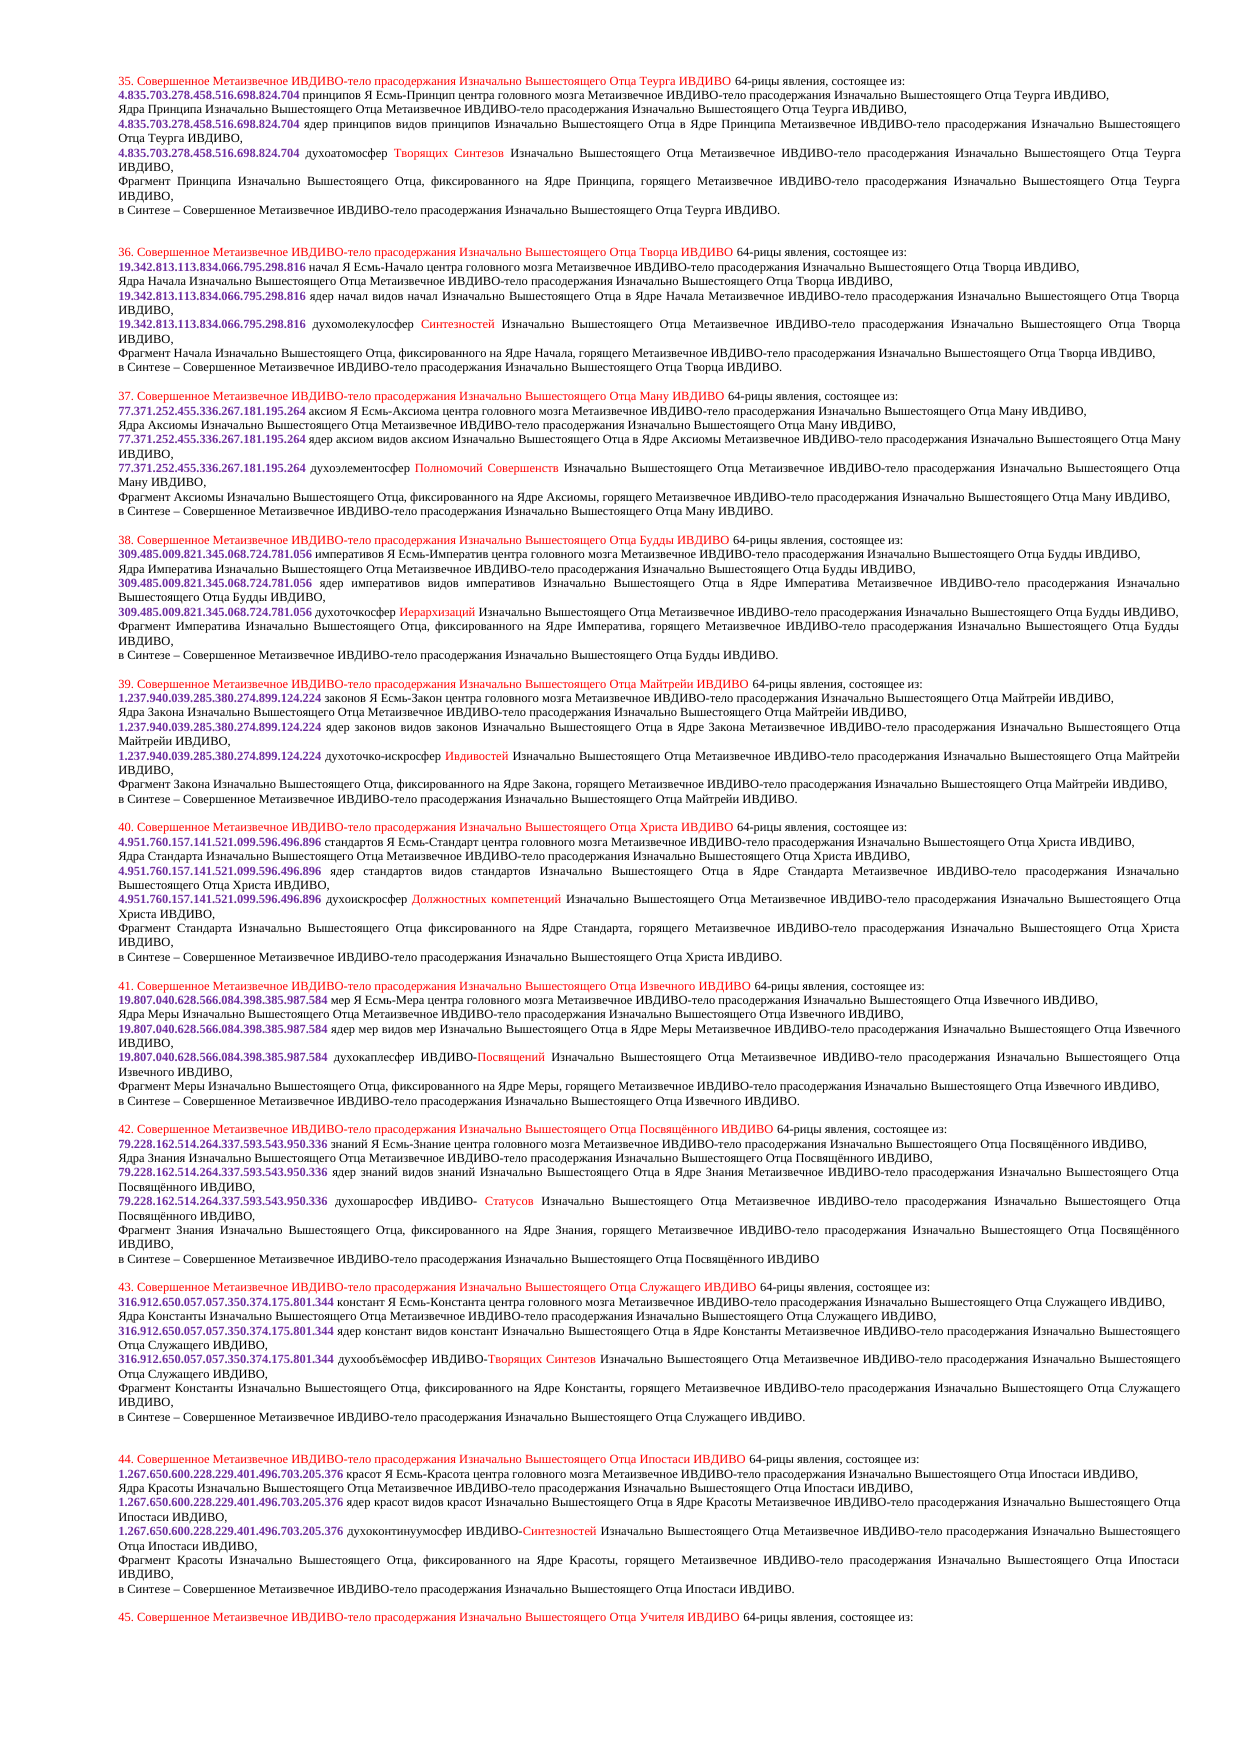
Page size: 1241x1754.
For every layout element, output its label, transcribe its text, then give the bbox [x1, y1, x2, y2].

text Ядра Константы Изначально Вышестоящего Отца Метаизвечное ИВДИВО-тело прасодержания Изначально Вышестоящего Отца Служащего ИВДИВО, [118, 1309, 1181, 1323]
text Ядра Императива Изначально Вышестоящего Отца Метаизвечное ИВДИВО-тело прасодержания Изначально Вышестоящего Отца Будды ИВДИВО, [118, 561, 1181, 576]
text Ядра Стандарта Изначально Вышестоящего Отца Метаизвечное ИВДИВО-тело прасодержания Изначально Вышестоящего Отца Христа ИВДИВО, [118, 849, 1181, 863]
text 19.807.040.628.566.084.398.385.987.584 ядер мер видов мер Изначально Вышестоящего Отца в Ядре Меры Метаизвечное ИВДИВО-тело прасодержания Изначально Вышестоящего Отца Извечного ИВДИВО, [118, 1021, 1181, 1050]
text 19.807.040.628.566.084.398.385.987.584 мер Я Есмь-Мера центра головного мозга Метаизвечное ИВДИВО-тело прасодержания Изначально Вышестоящего Отца Извечного ИВДИВО, [118, 993, 1181, 1007]
text Фрагмент Закона Изначально Вышестоящего Отца, фиксированного на Ядре Закона, горящего Метаизвечное ИВДИВО-тело прасодержания Изначально Вышестоящего Отца Майтрейи ИВДИВО, [118, 777, 1181, 791]
text 40. Совершенное Метаизвечное ИВДИВО-тело прасодержания Изначально Вышестоящего Отца Христа ИВДИВО 64-рицы явления, состоящее из: [118, 820, 1181, 834]
text 4.835.703.278.458.516.698.824.704 принципов Я Есмь-Принцип центра головного мозга Метаизвечное ИВДИВО-тело прасодержания Изначально Вышестоящего Отца Теурга ИВДИВО, [118, 88, 1181, 102]
text в Синтезе – Совершенное Метаизвечное ИВДИВО-тело прасодержания Изначально Вышестоящего Отца Ипостаси ИВДИВО. [118, 1581, 1181, 1596]
text 1.267.650.600.228.229.401.496.703.205.376 ядер красот видов красот Изначально Вышестоящего Отца в Ядре Красоты Метаизвечное ИВДИВО-тело прасодержания Изначально Вышестоящего Отца Ипостаси ИВДИВО, [118, 1495, 1181, 1524]
text в Синтезе – Совершенное Метаизвечное ИВДИВО-тело прасодержания Изначально Вышестоящего Отца Майтрейи ИВДИВО. [118, 791, 1181, 806]
text Фрагмент Принципа Изначально Вышестоящего Отца, фиксированного на Ядре Принципа, горящего Метаизвечное ИВДИВО-тело прасодержания Изначально Вышестоящего Отца Теурга ИВДИВО, [118, 174, 1181, 203]
text Ядра Красоты Изначально Вышестоящего Отца Метаизвечное ИВДИВО-тело прасодержания Изначально Вышестоящего Отца Ипостаси ИВДИВО, [118, 1481, 1181, 1495]
text Ядра Закона Изначально Вышестоящего Отца Метаизвечное ИВДИВО-тело прасодержания Изначально Вышестоящего Отца Майтрейи ИВДИВО, [118, 705, 1181, 719]
text Ядра Знания Изначально Вышестоящего Отца Метаизвечное ИВДИВО-тело прасодержания Изначально Вышестоящего Отца Посвящённого ИВДИВО, [118, 1151, 1181, 1165]
text Ядра Принципа Изначально Вышестоящего Отца Метаизвечное ИВДИВО-тело прасодержания Изначально Вышестоящего Отца Теурга ИВДИВО, [118, 102, 1181, 117]
text 309.485.009.821.345.068.724.781.056 ядер императивов видов императивов Изначально Вышестоящего Отца в Ядре Императива Метаизвечное ИВДИВО-тело прасодержания Изначально Вышестоящего Отца Будды ИВДИВО, [118, 576, 1181, 604]
text 37. Совершенное Метаизвечное ИВДИВО-тело прасодержания Изначально Вышестоящего Отца Ману ИВДИВО 64-рицы явления, состоящее из: [118, 389, 1181, 403]
text 79.228.162.514.264.337.593.543.950.336 ядер знаний видов знаний Изначально Вышестоящего Отца в Ядре Знания Метаизвечное ИВДИВО-тело прасодержания Изначально Вышестоящего Отца Посвящённого ИВДИВО, [118, 1165, 1181, 1194]
text 77.371.252.455.336.267.181.195.264 ядер аксиом видов аксиом Изначально Вышестоящего Отца в Ядре Аксиомы Метаизвечное ИВДИВО-тело прасодержания Изначально Вышестоящего Отца Ману ИВДИВО, [118, 432, 1181, 461]
text 79.228.162.514.264.337.593.543.950.336 духошаросфер ИВДИВО- Статусов Изначально Вышестоящего Отца Метаизвечное ИВДИВО-тело прасодержания Изначально Вышестоящего Отца Посвящённого ИВДИВО, [118, 1194, 1181, 1223]
text 19.342.813.113.834.066.795.298.816 духомолекулосфер Синтезностей Изначально Вышестоящего Отца Метаизвечное ИВДИВО-тело прасодержания Изначально Вышестоящего Отца Творца ИВДИВО, [118, 317, 1181, 346]
text 1.267.650.600.228.229.401.496.703.205.376 духоконтинуумосфер ИВДИВО-Синтезностей Изначально Вышестоящего Отца Метаизвечное ИВДИВО-тело прасодержания Изначально Вышестоящего Отца Ипостаси ИВДИВО, [118, 1524, 1181, 1553]
text 19.807.040.628.566.084.398.385.987.584 духокаплесфер ИВДИВО-Посвящений Изначально Вышестоящего Отца Метаизвечное ИВДИВО-тело прасодержания Изначально Вышестоящего Отца Извечного ИВДИВО, [118, 1050, 1181, 1079]
text 4.951.760.157.141.521.099.596.496.896 стандартов Я Есмь-Стандарт центра головного мозга Метаизвечное ИВДИВО-тело прасодержания Изначально Вышестоящего Отца Христа ИВДИВО, [118, 834, 1181, 849]
text в Синтезе – Совершенное Метаизвечное ИВДИВО-тело прасодержания Изначально Вышестоящего Отца Теурга ИВДИВО. [118, 203, 1181, 217]
text Фрагмент Аксиомы Изначально Вышестоящего Отца, фиксированного на Ядре Аксиомы, горящего Метаизвечное ИВДИВО-тело прасодержания Изначально Вышестоящего Отца Ману ИВДИВО, [118, 489, 1181, 504]
text 1.237.940.039.285.380.274.899.124.224 законов Я Есмь-Закон центра головного мозга Метаизвечное ИВДИВО-тело прасодержания Изначально Вышестоящего Отца Майтрейи ИВДИВО, [118, 691, 1181, 705]
text в Синтезе – Совершенное Метаизвечное ИВДИВО-тело прасодержания Изначально Вышестоящего Отца Извечного ИВДИВО. [118, 1093, 1181, 1108]
text Фрагмент Императива Изначально Вышестоящего Отца, фиксированного на Ядре Императива, горящего Метаизвечное ИВДИВО-тело прасодержания Изначально Вышестоящего Отца Будды ИВДИВО, [118, 619, 1181, 648]
text 1.237.940.039.285.380.274.899.124.224 духоточко-искросфер Ивдивостей Изначально Вышестоящего Отца Метаизвечное ИВДИВО-тело прасодержания Изначально Вышестоящего Отца Майтрейи ИВДИВО, [118, 748, 1181, 777]
text в Синтезе – Совершенное Метаизвечное ИВДИВО-тело прасодержания Изначально Вышестоящего Отца Будды ИВДИВО. [118, 648, 1181, 662]
text 316.912.650.057.057.350.374.175.801.344 духообъёмосфер ИВДИВО-Творящих Синтезов Изначально Вышестоящего Отца Метаизвечное ИВДИВО-тело прасодержания Изначально Вышестоящего Отца Служащего ИВДИВО, [118, 1352, 1181, 1381]
text 36. Совершенное Метаизвечное ИВДИВО-тело прасодержания Изначально Вышестоящего Отца Творца ИВДИВО 64-рицы явления, состоящее из: [118, 245, 1181, 259]
text 45. Совершенное Метаизвечное ИВДИВО-тело прасодержания Изначально Вышестоящего Отца Учителя ИВДИВО 64-рицы явления, состоящее из: [118, 1610, 1181, 1624]
text Ядра Начала Изначально Вышестоящего Отца Метаизвечное ИВДИВО-тело прасодержания Изначально Вышестоящего Отца Творца ИВДИВО, [118, 274, 1181, 288]
text 309.485.009.821.345.068.724.781.056 духоточкосфер Иерархизаций Изначально Вышестоящего Отца Метаизвечное ИВДИВО-тело прасодержания Изначально Вышестоящего Отца Будды ИВДИВО, [118, 604, 1181, 619]
text Фрагмент Константы Изначально Вышестоящего Отца, фиксированного на Ядре Константы, горящего Метаизвечное ИВДИВО-тело прасодержания Изначально Вышестоящего Отца Служащего ИВДИВО, [118, 1381, 1181, 1409]
text в Синтезе – Совершенное Метаизвечное ИВДИВО-тело прасодержания Изначально Вышестоящего Отца Посвящённого ИВДИВО [118, 1251, 1181, 1266]
text 19.342.813.113.834.066.795.298.816 ядер начал видов начал Изначально Вышестоящего Отца в Ядре Начала Метаизвечное ИВДИВО-тело прасодержания Изначально Вышестоящего Отца Творца ИВДИВО, [118, 288, 1181, 317]
text 77.371.252.455.336.267.181.195.264 духоэлементосфер Полномочий Совершенств Изначально Вышестоящего Отца Метаизвечное ИВДИВО-тело прасодержания Изначально Вышестоящего Отца Ману ИВДИВО, [118, 461, 1181, 489]
text 4.951.760.157.141.521.099.596.496.896 духоискросфер Должностных компетенций Изначально Вышестоящего Отца Метаизвечное ИВДИВО-тело прасодержания Изначально Вышестоящего Отца Христа ИВДИВО, [118, 892, 1181, 921]
text 35. Совершенное Метаизвечное ИВДИВО-тело прасодержания Изначально Вышестоящего Отца Теурга ИВДИВО 64-рицы явления, состоящее из: [118, 73, 1181, 88]
text в Синтезе – Совершенное Метаизвечное ИВДИВО-тело прасодержания Изначально Вышестоящего Отца Творца ИВДИВО. [118, 360, 1181, 374]
text 38. Совершенное Метаизвечное ИВДИВО-тело прасодержания Изначально Вышестоящего Отца Будды ИВДИВО 64-рицы явления, состоящее из: [118, 533, 1181, 547]
text 4.951.760.157.141.521.099.596.496.896 ядер стандартов видов стандартов Изначально Вышестоящего Отца в Ядре Стандарта Метаизвечное ИВДИВО-тело прасодержания Изначально Вышестоящего Отца Христа ИВДИВО, [118, 863, 1181, 892]
text Фрагмент Красоты Изначально Вышестоящего Отца, фиксированного на Ядре Красоты, горящего Метаизвечное ИВДИВО-тело прасодержания Изначально Вышестоящего Отца Ипостаси ИВДИВО, [118, 1553, 1181, 1581]
text Фрагмент Начала Изначально Вышестоящего Отца, фиксированного на Ядре Начала, горящего Метаизвечное ИВДИВО-тело прасодержания Изначально Вышестоящего Отца Творца ИВДИВО, [118, 346, 1181, 360]
text 44. Совершенное Метаизвечное ИВДИВО-тело прасодержания Изначально Вышестоящего Отца Ипостаси ИВДИВО 64-рицы явления, состоящее из: [118, 1452, 1181, 1466]
text 316.912.650.057.057.350.374.175.801.344 ядер констант видов констант Изначально Вышестоящего Отца в Ядре Константы Метаизвечное ИВДИВО-тело прасодержания Изначально Вышестоящего Отца Служащего ИВДИВО, [118, 1323, 1181, 1352]
text Фрагмент Стандарта Изначально Вышестоящего Отца фиксированного на Ядре Стандарта, горящего Метаизвечное ИВДИВО-тело прасодержания Изначально Вышестоящего Отца Христа ИВДИВО, [118, 921, 1181, 949]
text 42. Совершенное Метаизвечное ИВДИВО-тело прасодержания Изначально Вышестоящего Отца Посвящённого ИВДИВО 64-рицы явления, состоящее из: [118, 1122, 1181, 1136]
text 41. Совершенное Метаизвечное ИВДИВО-тело прасодержания Изначально Вышестоящего Отца Извечного ИВДИВО 64-рицы явления, состоящее из: [118, 978, 1181, 993]
text 43. Совершенное Метаизвечное ИВДИВО-тело прасодержания Изначально Вышестоящего Отца Служащего ИВДИВО 64-рицы явления, состоящее из: [118, 1280, 1181, 1294]
text 79.228.162.514.264.337.593.543.950.336 знаний Я Есмь-Знание центра головного мозга Метаизвечное ИВДИВО-тело прасодержания Изначально Вышестоящего Отца Посвящённого ИВДИВО, [118, 1136, 1181, 1151]
text 39. Совершенное Метаизвечное ИВДИВО-тело прасодержания Изначально Вышестоящего Отца Майтрейи ИВДИВО 64-рицы явления, состоящее из: [118, 676, 1181, 691]
text Фрагмент Меры Изначально Вышестоящего Отца, фиксированного на Ядре Меры, горящего Метаизвечное ИВДИВО-тело прасодержания Изначально Вышестоящего Отца Извечного ИВДИВО, [118, 1079, 1181, 1093]
text 19.342.813.113.834.066.795.298.816 начал Я Есмь-Начало центра головного мозга Метаизвечное ИВДИВО-тело прасодержания Изначально Вышестоящего Отца Творца ИВДИВО, [118, 259, 1181, 274]
text в Синтезе – Совершенное Метаизвечное ИВДИВО-тело прасодержания Изначально Вышестоящего Отца Служащего ИВДИВО. [118, 1409, 1181, 1424]
text 4.835.703.278.458.516.698.824.704 духоатомосфер Творящих Синтезов Изначально Вышестоящего Отца Метаизвечное ИВДИВО-тело прасодержания Изначально Вышестоящего Отца Теурга ИВДИВО, [118, 145, 1181, 174]
text 1.267.650.600.228.229.401.496.703.205.376 красот Я Есмь-Красота центра головного мозга Метаизвечное ИВДИВО-тело прасодержания Изначально Вышестоящего Отца Ипостаси ИВДИВО, [118, 1466, 1181, 1481]
text 316.912.650.057.057.350.374.175.801.344 констант Я Есмь-Константа центра головного мозга Метаизвечное ИВДИВО-тело прасодержания Изначально Вышестоящего Отца Служащего ИВДИВО, [118, 1294, 1181, 1309]
text 309.485.009.821.345.068.724.781.056 императивов Я Есмь-Императив центра головного мозга Метаизвечное ИВДИВО-тело прасодержания Изначально Вышестоящего Отца Будды ИВДИВО, [118, 547, 1181, 561]
text 77.371.252.455.336.267.181.195.264 аксиом Я Есмь-Аксиома центра головного мозга Метаизвечное ИВДИВО-тело прасодержания Изначально Вышестоящего Отца Ману ИВДИВО, [118, 403, 1181, 418]
text в Синтезе – Совершенное Метаизвечное ИВДИВО-тело прасодержания Изначально Вышестоящего Отца Ману ИВДИВО. [118, 504, 1181, 518]
text в Синтезе – Совершенное Метаизвечное ИВДИВО-тело прасодержания Изначально Вышестоящего Отца Христа ИВДИВО. [118, 949, 1181, 964]
text Ядра Меры Изначально Вышестоящего Отца Метаизвечное ИВДИВО-тело прасодержания Изначально Вышестоящего Отца Извечного ИВДИВО, [118, 1007, 1181, 1021]
text 1.237.940.039.285.380.274.899.124.224 ядер законов видов законов Изначально Вышестоящего Отца в Ядре Закона Метаизвечное ИВДИВО-тело прасодержания Изначально Вышестоящего Отца Майтрейи ИВДИВО, [118, 719, 1181, 748]
text Ядра Аксиомы Изначально Вышестоящего Отца Метаизвечное ИВДИВО-тело прасодержания Изначально Вышестоящего Отца Ману ИВДИВО, [118, 418, 1181, 432]
text 4.835.703.278.458.516.698.824.704 ядер принципов видов принципов Изначально Вышестоящего Отца в Ядре Принципа Метаизвечное ИВДИВО-тело прасодержания Изначально Вышестоящего Отца Теурга ИВДИВО, [118, 117, 1181, 145]
text Фрагмент Знания Изначально Вышестоящего Отца, фиксированного на Ядре Знания, горящего Метаизвечное ИВДИВО-тело прасодержания Изначально Вышестоящего Отца Посвящённого ИВДИВО, [118, 1223, 1181, 1251]
